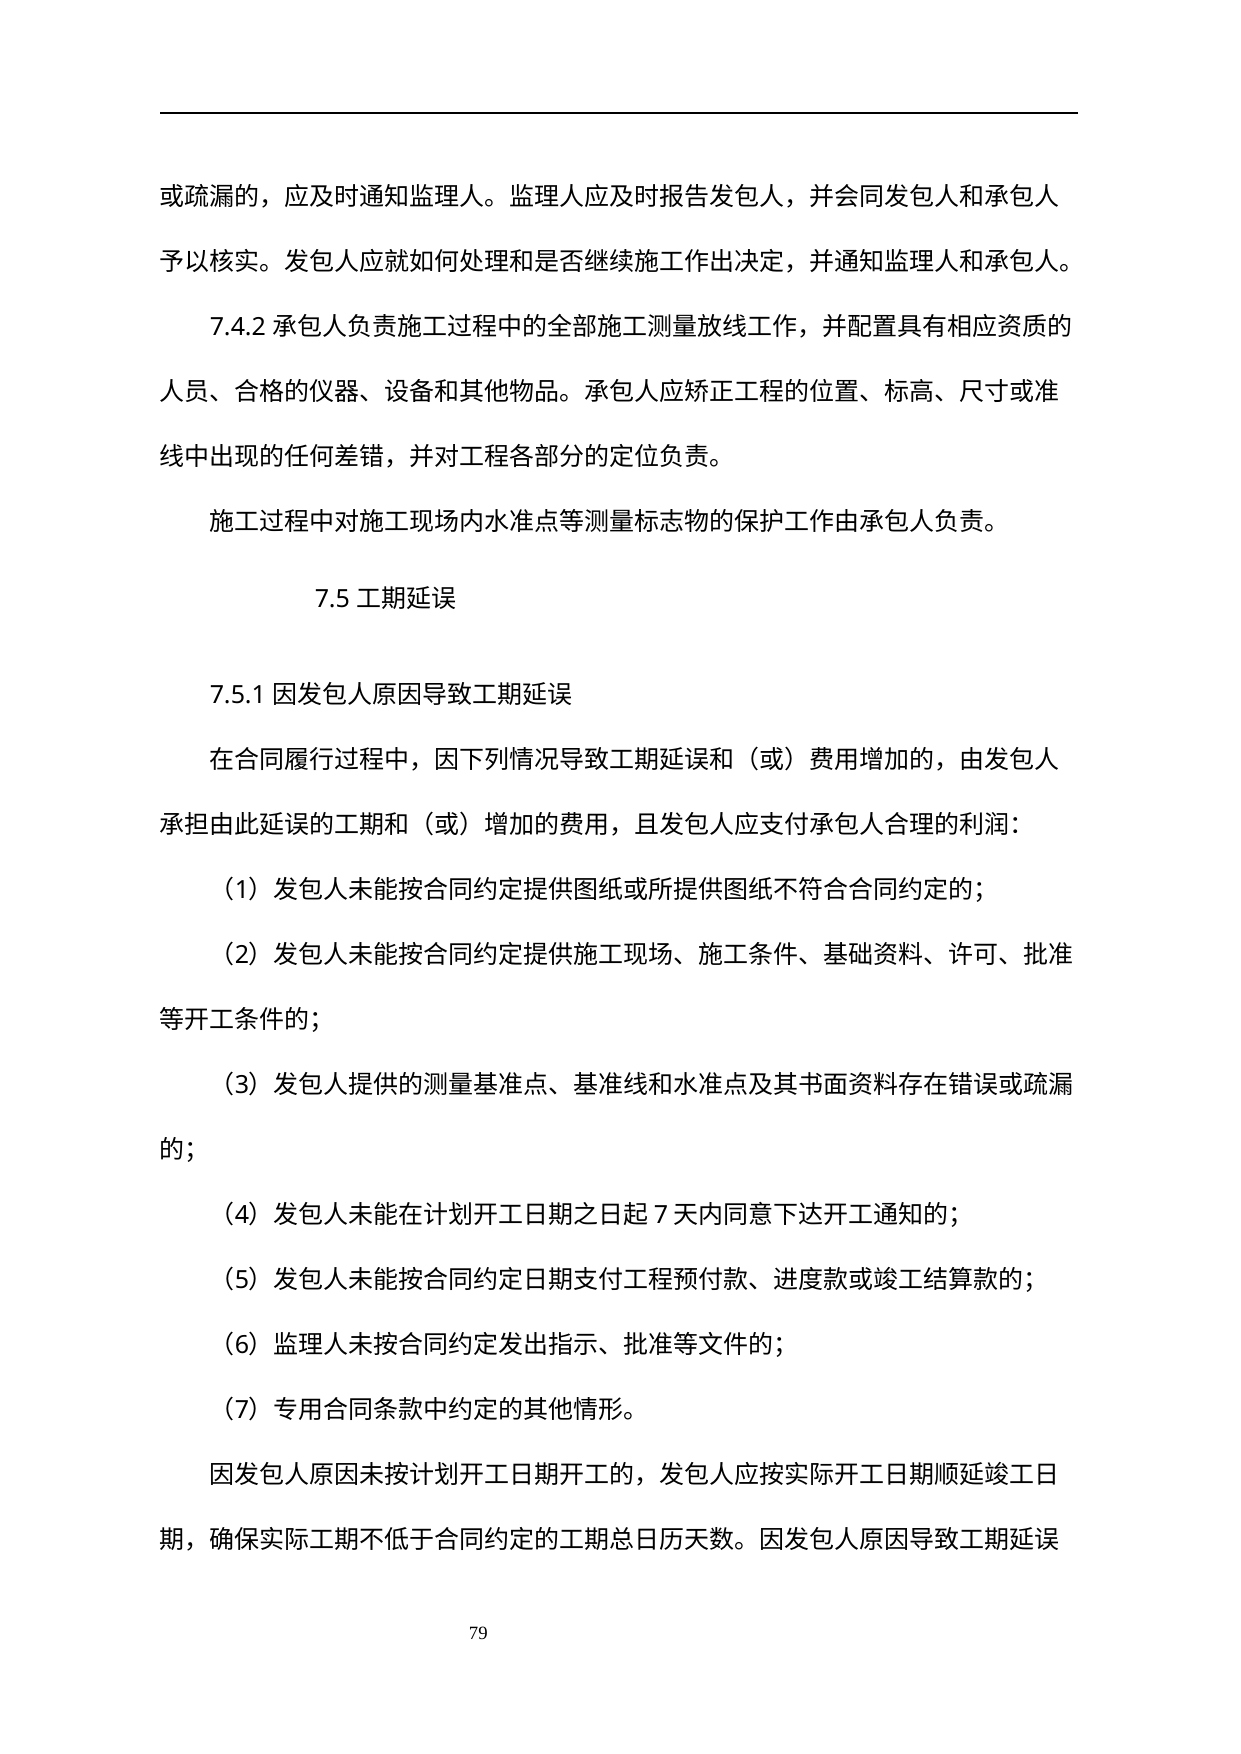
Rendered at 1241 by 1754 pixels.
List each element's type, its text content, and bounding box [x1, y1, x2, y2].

text （5）发包人未能按合同约定日期支付工程预付款、进度款或竣工结算款的； [159, 1245, 1078, 1310]
text 7.5.1 因发包人原因导致工期延误 [159, 660, 1078, 725]
text （6）监理人未按合同约定发出指示、批准等文件的； [159, 1310, 1078, 1375]
subtitle 7.5 工期延误 [264, 564, 1078, 629]
text （3）发包人提供的测量基准点、基准线和水准点及其书面资料存在错误或疏漏的； [159, 1050, 1078, 1180]
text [159, 162, 1078, 292]
text （1）发包人未能按合同约定提供图纸或所提供图纸不符合合同约定的； [159, 855, 1078, 920]
text （4）发包人未能在计划开工日期之日起7天内同意下达开工通知的； [159, 1180, 1078, 1245]
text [159, 1440, 1078, 1570]
text 施工过程中对施工现场内水准点等测量标志物的保护工作由承包人负责。 [159, 487, 1078, 552]
text （7）专用合同条款中约定的其他情形。 [159, 1375, 1078, 1440]
text 在合同履行过程中，因下列情况导致工期延误和（或）费用增加的，由发包人承担由此延误的工期和（或）增加的费用，且发包人应支付承包人合理的利润： [159, 725, 1078, 855]
text （2）发包人未能按合同约定提供施工现场、施工条件、基础资料、许可、批准等开工条件的； [159, 920, 1078, 1050]
text 7.4.2 承包人负责施工过程中的全部施工测量放线工作，并配置具有相应资质的人员、合格的仪器、设备和其他物品。承包人应矫正工程的位置、标高、尺寸或准线中出现的任何差错，并对工程各部分的定位负责。 [159, 292, 1078, 487]
